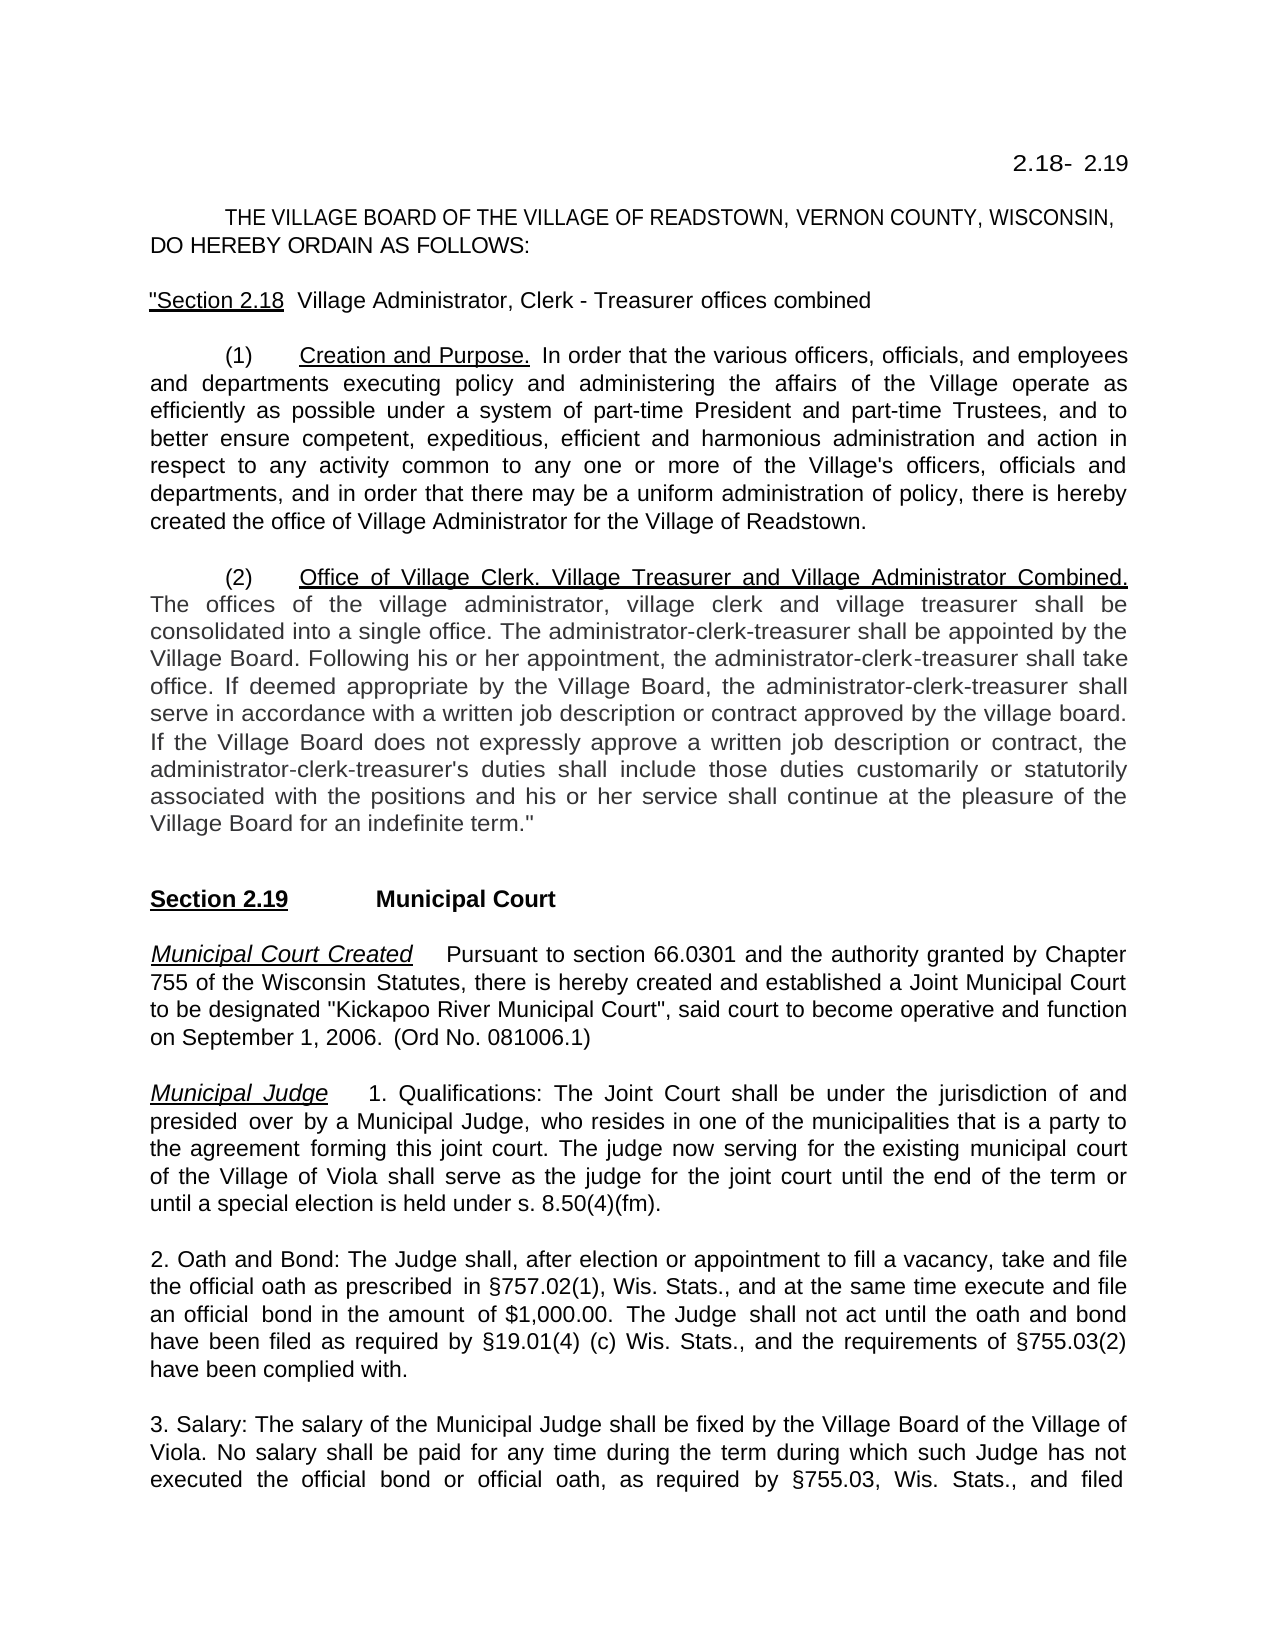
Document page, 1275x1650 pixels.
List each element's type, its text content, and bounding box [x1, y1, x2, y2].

text 2. Oath and Bond: The Judge shall, after election or appointment to fill a vacancy, take and file the official oath as prescribed in §757.02(1), Wis. Stats., and at the same time execute and file an official bond in the amount of $1,000.00. The Judge shall not act until the oath and bond have been filed as required by §19.01(4) (c) Wis. Stats., and the requirements of §755.03(2) have been complied with. [149, 1246, 1128, 1382]
text Municipal Court Created Pursuant to section 66.0301 and the authority granted by Chapter 755 of the Wisconsin Statutes, there is hereby created and established a Joint Municipal Court to be designated "Kickapoo River Municipal Court", said court to become operative and function on September 1, 2006. (Ord No. 081006.1) [150, 940, 1127, 1050]
list Creation and Purpose. In order that the various officers, officials, and employees and departments executing policy and administering the affairs of the Village operate as efficiently as possible under a system of part-time President and part-time Trustees, and to better ensure competent, expeditious, efficient and harmonious administration and action in respect to any activity common to any one or more of the Village's officers, officials and departments, and in order that there may be a uniform administration of policy, there is hereby created the office of Village Administrator for the Village of Readstown. [150, 342, 1128, 534]
text Municipal Judge 1. Qualifications: The Joint Court shall be under the jurisdiction of and presided over by a Municipal Judge, who resides in one of the municipalities that is a party to the agreement forming this joint court. The judge now serving for the existing municipal court of the Village of Viola shall serve as the judge for the joint court until the end of the term or until a special election is held under s. 8.50(4)(fm). [149, 1079, 1128, 1217]
text "Section 2.18 Village Administrator, Clerk - Treasurer offices combined [148, 287, 1150, 313]
list Office of Village Clerk. Village Treasurer and Village Administrator Combined. The offices of the village administrator, village clerk and village treasurer shall be consolidated into a single office. The administrator-clerk-treasurer shall be appointed by the Village Board. Following his or her appointment, the administrator-clerk-treasurer shall take office. If deemed appropriate by the Village Board, the administrator-clerk-treasurer shall serve in accordance with a written job description or contract approved by the village board. If the Village Board does not expressly approve a written job description or contract, the administrator-clerk-treasurer's duties shall include those duties customarily or statutorily associated with the positions and his or her service shall continue at the pleasure of the Village Board for an indefinite term." [150, 564, 1128, 836]
text 3. Salary: The salary of the Municipal Judge shall be fixed by the Village Board of the Village of Viola. No salary shall be paid for any time during the term during which such Judge has not executed the official bond or official oath, as required by §755.03, Wis. Stats., and filed [150, 1411, 1128, 1493]
subtitle Section 2.19 Municipal Court [150, 885, 1150, 912]
text THE VILLAGE BOARD OF THE VILLAGE OF READSTOWN, VERNON COUNTY, WISCONSIN, DO HEREBY ORDAIN AS FOLLOWS: [150, 204, 1128, 258]
